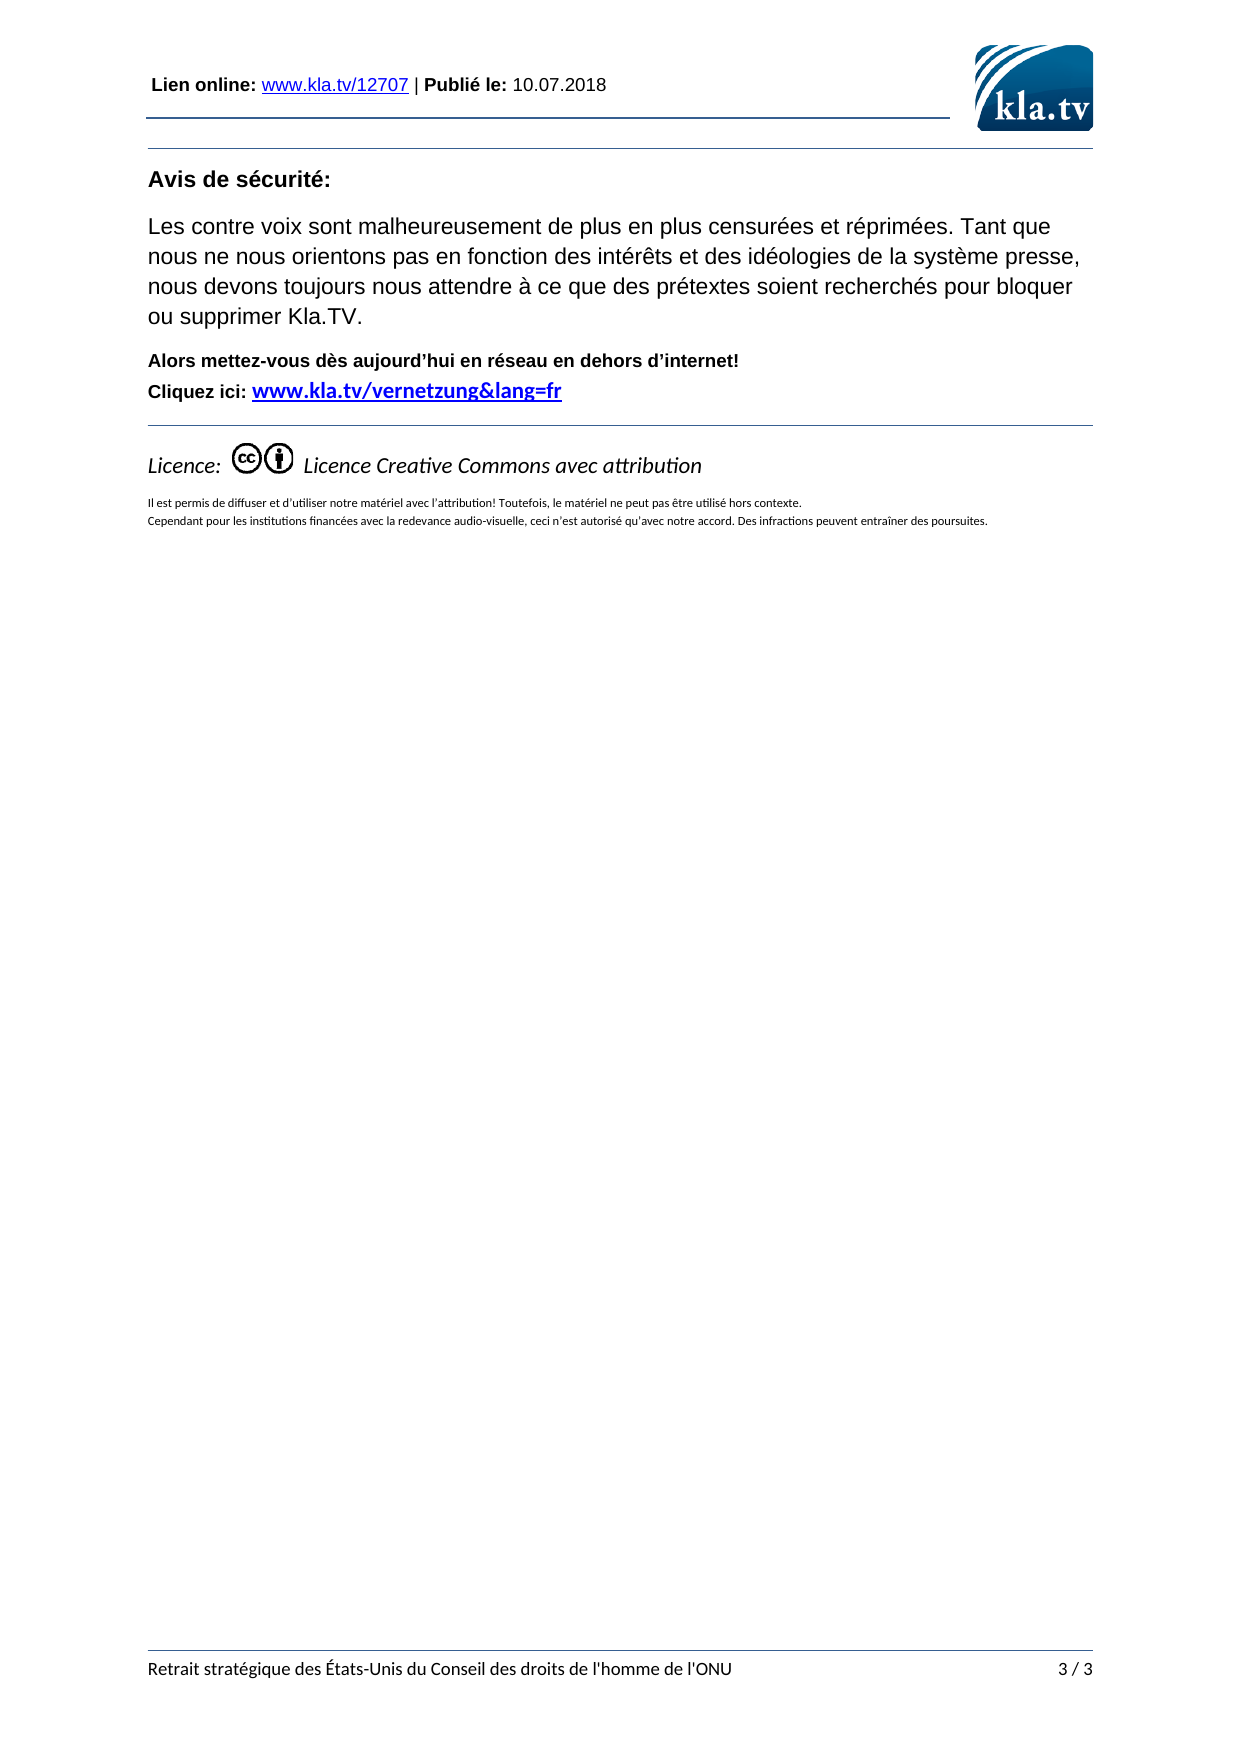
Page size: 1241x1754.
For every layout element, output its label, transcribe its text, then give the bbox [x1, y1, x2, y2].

text Les contre voix sont malheureusement de plus en plus censurées et réprimées. Tant que nous ne nous orientons pas en fonction des intérêts et des idéologies de la système presse, nous devons toujours nous attendre à ce que des prétextes soient recherchés pour bloquer ou supprimer Kla.TV. [148, 213, 1093, 330]
text Il est permis de diffuser et d’utiliser notre matériel avec l’attribution! Toutefois, le matériel ne peut pas être utilisé hors contexte. Cependant pour les institutions financées avec la redevance audio-visuelle, ceci n’est autorisé qu’avec notre accord. Des infractions peuvent entraîner des poursuites. [148, 496, 1093, 528]
text Alors mettez-vous dès aujourd’hui en réseau en dehors d’internet! Cliquez ici: www.kla.tv/vernetzung&lang=fr [148, 350, 1093, 404]
text Avis de sécurité: [148, 149, 1093, 192]
text Licence: Licence Creative Commons avec attribution [148, 426, 1093, 479]
